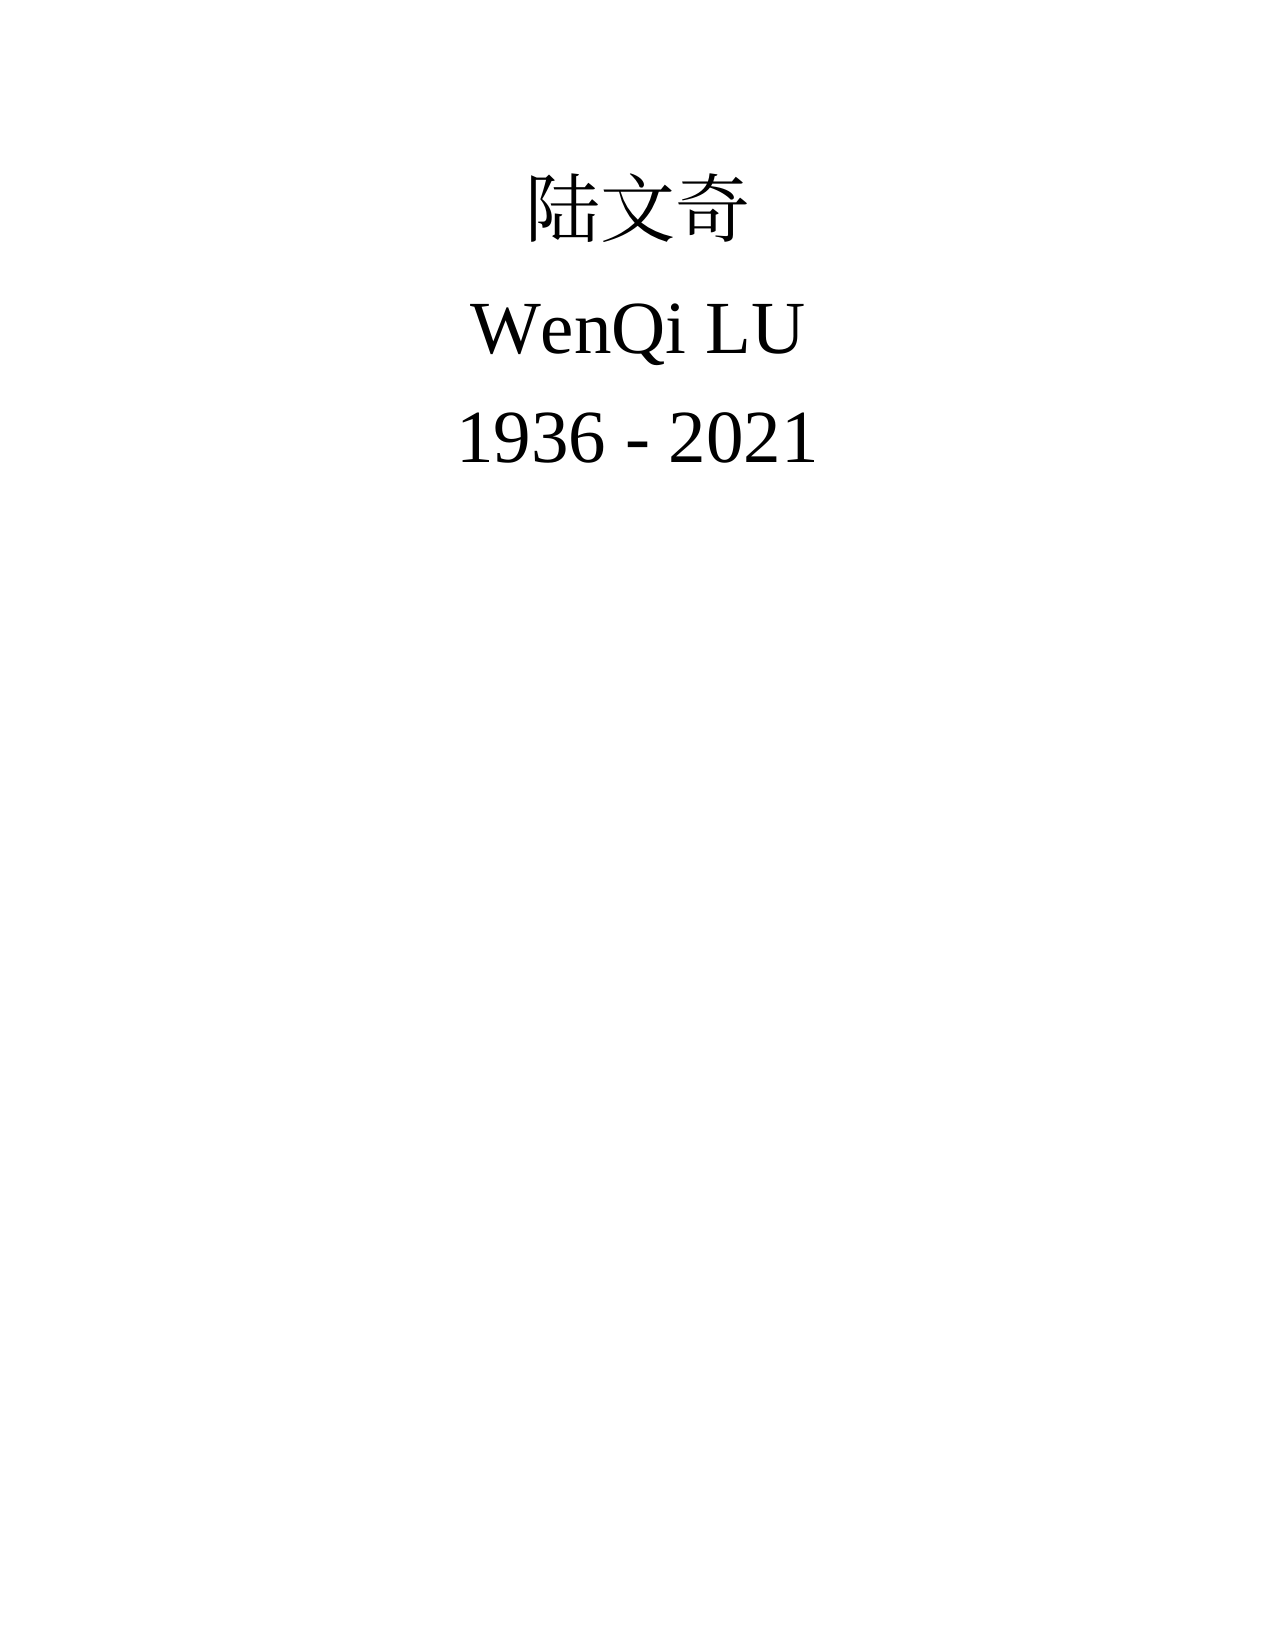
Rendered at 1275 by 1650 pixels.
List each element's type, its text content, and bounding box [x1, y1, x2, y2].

text 陆文奇 [150, 150, 1125, 258]
text WenQi LU [150, 283, 1125, 369]
text 1936 - 2021 [150, 393, 1125, 479]
